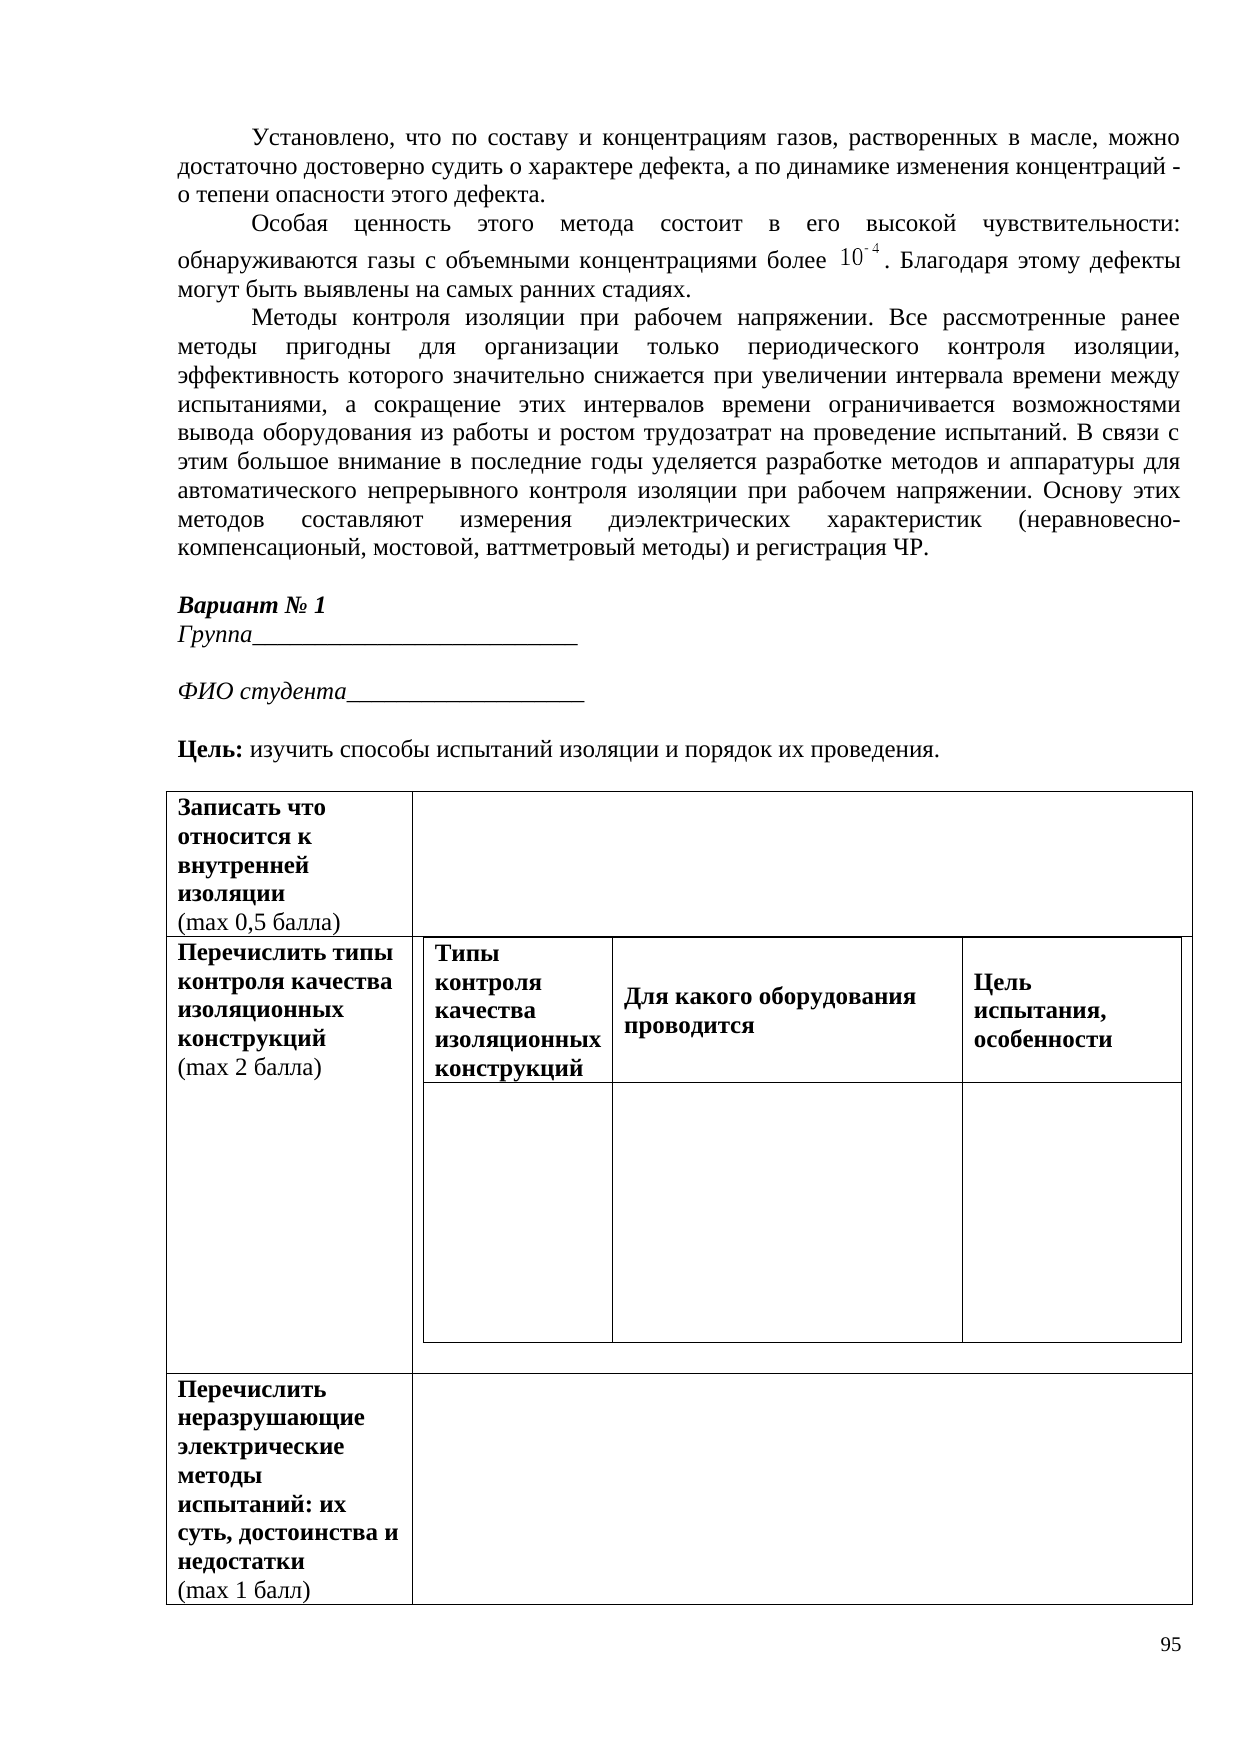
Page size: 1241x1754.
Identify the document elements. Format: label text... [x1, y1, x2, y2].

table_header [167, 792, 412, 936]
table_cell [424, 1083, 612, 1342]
text Цель: изучить способы испытаний изоляции и порядок их проведения. [177, 734, 1181, 762]
text Методы контроля изоляции при рабочем напряжении. Все рассмотренные ранее методы пригодны для организации только периодического контроля изоляции, эффективность которого значительно снижается при увеличении интервала времени между испытаниями, а сокращение этих интервалов времени ограничивается возможностями вывода оборудования из работы и ростом трудозатрат на проведение испытаний. В связи с этим большое внимание в последние годы уделяется разработке методов и аппаратуры для автоматического непрерывного контроля изоляции при рабочем напряжении. Основу этих методов составляют измерения диэлектрических характеристик (неравновесно-компенсационый, мостовой, ваттметровый методы) и регистрация ЧР. [177, 302, 1181, 561]
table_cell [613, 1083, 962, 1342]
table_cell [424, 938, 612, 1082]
text Особая ценность этого метода состоит в его высокой чувствительности: обнаруживаются газы с объемными концентрациями более . Благодаря этому дефекты могут быть выявлены на самых ранних стадиях. [177, 208, 1181, 302]
text Вариант № 1 [177, 590, 1181, 619]
text Группа__________________________ [177, 619, 1181, 647]
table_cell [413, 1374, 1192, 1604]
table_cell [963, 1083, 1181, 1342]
text Установлено, что по составу и концентрациям газов, растворенных в масле, можно достаточно достоверно судить о характере дефекта, а по динамике изменения концентраций - о тепени опасности этого дефекта. [177, 122, 1181, 208]
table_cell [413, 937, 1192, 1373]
text ФИО студента___________________ [177, 676, 1181, 705]
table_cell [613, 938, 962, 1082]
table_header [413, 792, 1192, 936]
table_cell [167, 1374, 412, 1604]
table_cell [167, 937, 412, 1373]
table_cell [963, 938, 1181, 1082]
